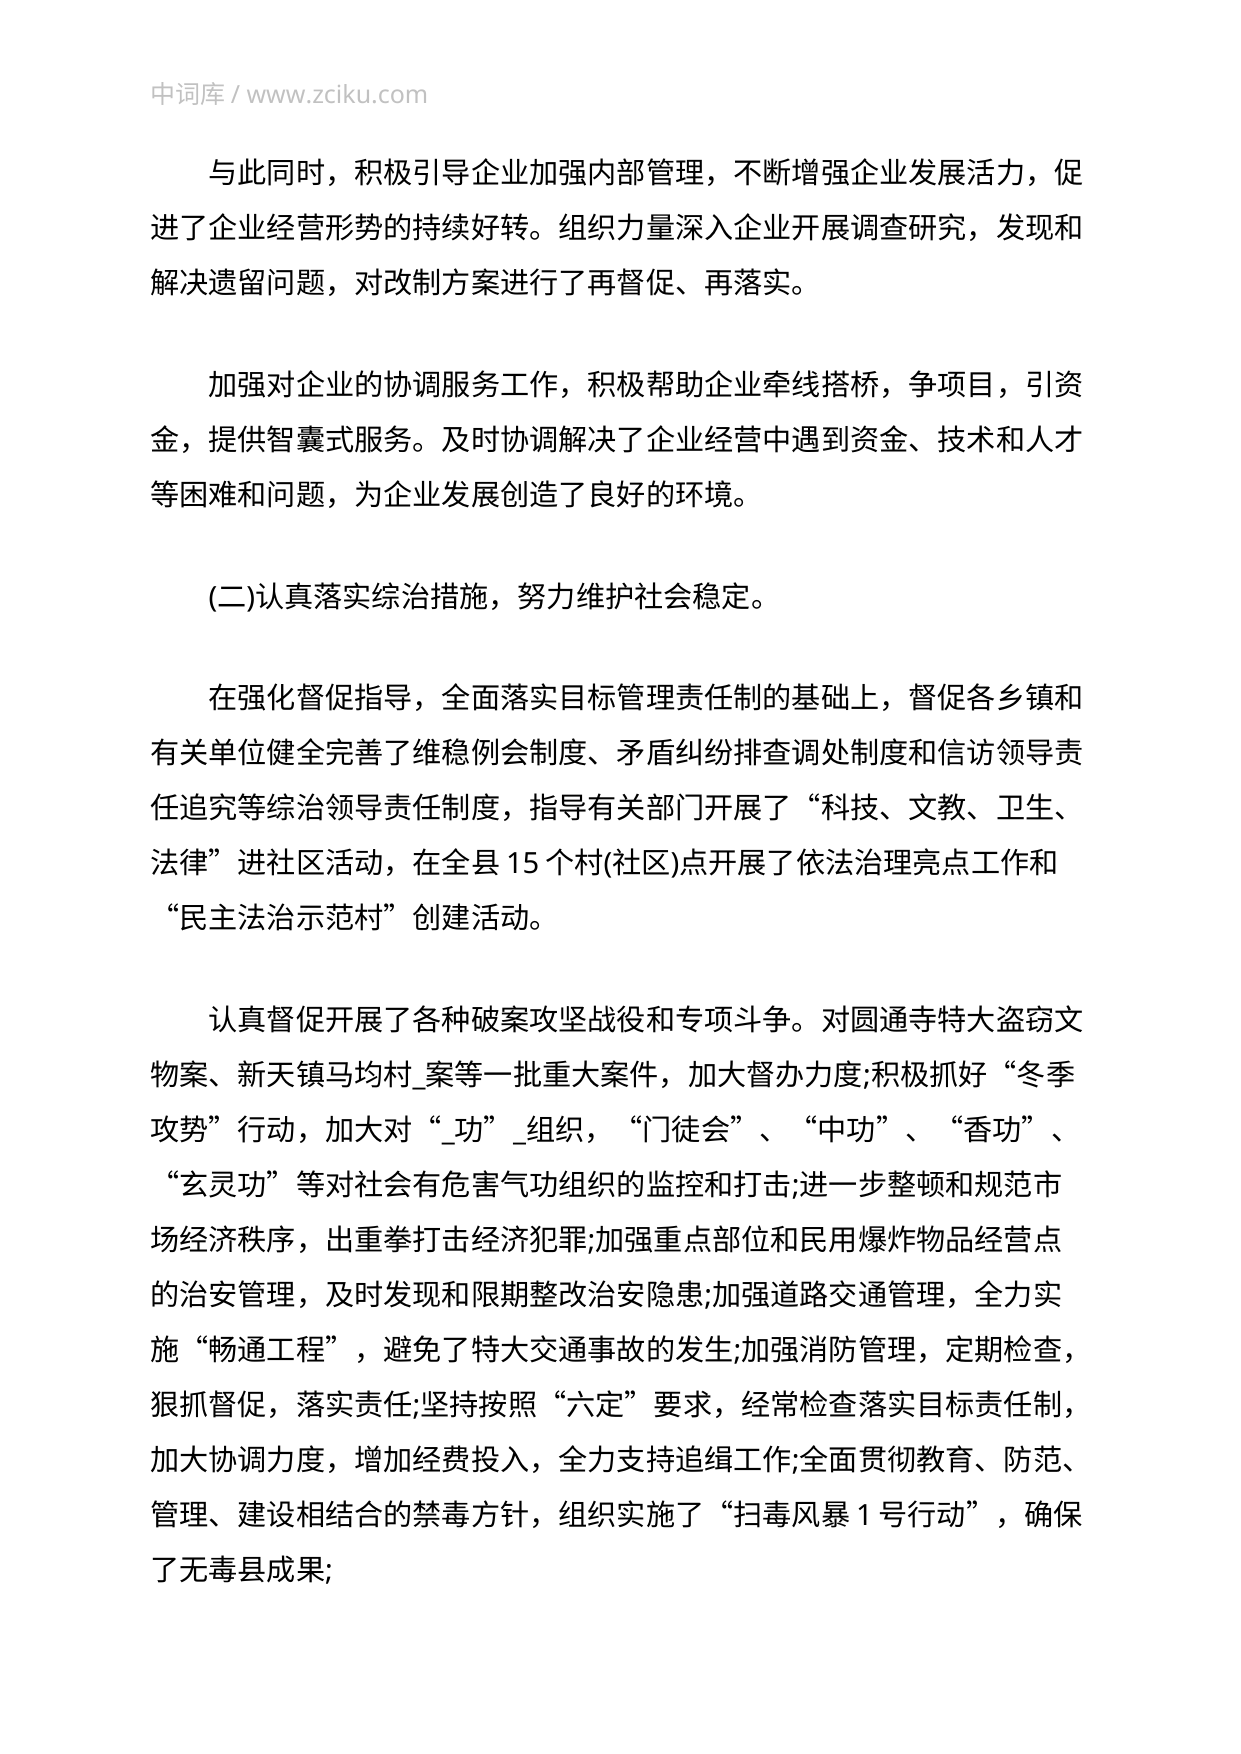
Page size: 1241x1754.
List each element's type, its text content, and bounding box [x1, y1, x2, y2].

text 与此同时，积极引导企业加强内部管理，不断增强企业发展活力，促进了企业经营形势的持续好转。组织力量深入企业开展调查研究，发现和解决遗留问题，对改制方案进行了再督促、再落实。 [150, 150, 1090, 302]
text 加强对企业的协调服务工作，积极帮助企业牵线搭桥，争项目，引资金，提供智囊式服务。及时协调解决了企业经营中遇到资金、技术和人才等困难和问题，为企业发展创造了良好的环境。 [150, 362, 1090, 514]
text 在强化督促指导，全面落实目标管理责任制的基础上，督促各乡镇和有关单位健全完善了维稳例会制度、矛盾纠纷排查调处制度和信访领导责任追究等综治领导责任制度，指导有关部门开展了“科技、文教、卫生、法律”进社区活动，在全县15个村(社区)点开展了依法治理亮点工作和“民主法治示范村”创建活动。 [150, 675, 1090, 937]
text 认真督促开展了各种破案攻坚战役和专项斗争。对圆通寺特大盗窃文物案、新天镇马均村_案等一批重大案件，加大督办力度;积极抓好“冬季攻势”行动，加大对“_功”_组织，“门徒会”、“中功”、“香功”、“玄灵功”等对社会有危害气功组织的监控和打击;进一步整顿和规范市场经济秩序，出重拳打击经济犯罪;加强重点部位和民用爆炸物品经营点的治安管理，及时发现和限期整改治安隐患;加强道路交通管理，全力实施“畅通工程”，避免了特大交通事故的发生;加强消防管理，定期检查，狠抓督促，落实责任;坚持按照“六定”要求，经常检查落实目标责任制，加大协调力度，增加经费投入，全力支持追缉工作;全面贯彻教育、防范、管理、建设相结合的禁毒方针，组织实施了“扫毒风暴1号行动”，确保了无毒县成果; [150, 997, 1090, 1589]
text (二)认真落实综治措施，努力维护社会稳定。 [150, 573, 1090, 616]
